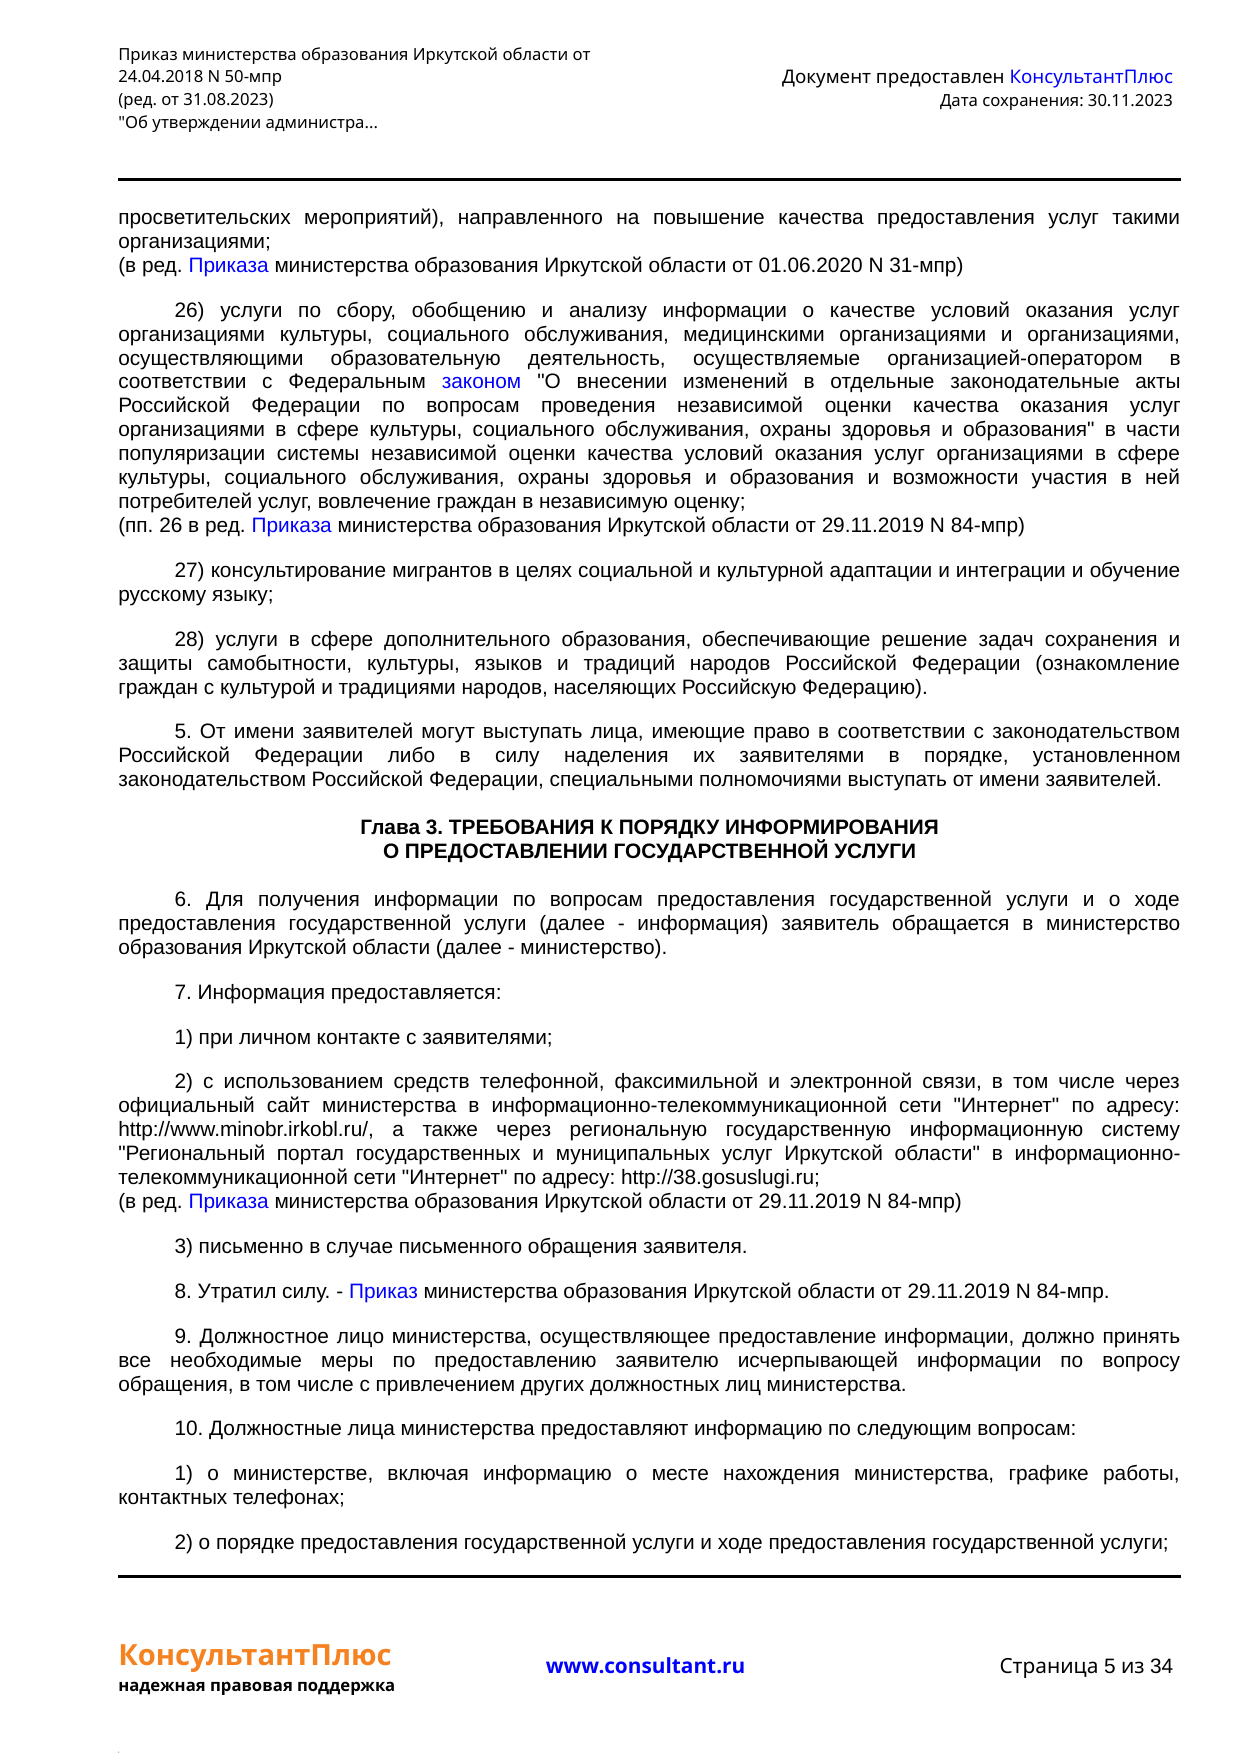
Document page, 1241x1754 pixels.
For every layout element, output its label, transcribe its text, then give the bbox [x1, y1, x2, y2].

text 6. Для получения информации по вопросам предоставления государственной услуги и о ходе предоставления государственной услуги (далее - информация) заявитель обращается в министерство образования Иркутской области (далее - министерство). [118, 887, 1181, 959]
title Глава 3. ТРЕБОВАНИЯ К ПОРЯДКУ ИНФОРМИРОВАНИЯ [118, 815, 1181, 839]
text 28) услуги в сфере дополнительного образования, обеспечивающие решение задач сохранения и защиты самобытности, культуры, языков и традиций народов Российской Федерации (ознакомление граждан с культурой и традициями народов, населяющих Российскую Федерацию). [118, 627, 1181, 698]
text 8. Утратил силу. - Приказ министерства образования Иркутской области от 29.11.2019 N 84-мпр. [118, 1279, 1181, 1303]
text (пп. 26 в ред. Приказа министерства образования Иркутской области от 29.11.2019 N 84-мпр) [118, 513, 1181, 537]
text 2) с использованием средств телефонной, факсимильной и электронной связи, в том числе через официальный сайт министерства в информационно-телекоммуникационной сети "Интернет" по адресу: http://www.minobr.irkobl.ru/, а также через региональную государственную информационную систему "Региональный портал государственных и муниципальных услуг Иркутской области" в информационно-телекоммуникационной сети "Интернет" по адресу: http://38.gosuslugi.ru; [118, 1069, 1181, 1189]
text 26) услуги по сбору, обобщению и анализу информации о качестве условий оказания услуг организациями культуры, социального обслуживания, медицинскими организациями и организациями, осуществляющими образовательную деятельность, осуществляемые организацией-оператором в соответствии с Федеральным законом "О внесении изменений в отдельные законодательные акты Российской Федерации по вопросам проведения независимой оценки качества оказания услуг организациями в сфере культуры, социального обслуживания, охраны здоровья и образования" в части популяризации системы независимой оценки качества условий оказания услуг организациями в сфере культуры, социального обслуживания, охраны здоровья и образования и возможности участия в ней потребителей услуг, вовлечение граждан в независимую оценку; [118, 297, 1181, 513]
text (в ред. Приказа министерства образования Иркутской области от 01.06.2020 N 31-мпр) [118, 253, 1181, 277]
text 5. От имени заявителей могут выступать лица, имеющие право в соответствии с законодательством Российской Федерации либо в силу наделения их заявителями в порядке, установленном законодательством Российской Федерации, специальными полномочиями выступать от имени заявителей. [118, 719, 1181, 791]
text 9. Должностное лицо министерства, осуществляющее предоставление информации, должно принять все необходимые меры по предоставлению заявителю исчерпывающей информации по вопросу обращения, в том числе с привлечением других должностных лиц министерства. [118, 1323, 1181, 1395]
text (в ред. Приказа министерства образования Иркутской области от 29.11.2019 N 84-мпр) [118, 1189, 1181, 1213]
title О ПРЕДОСТАВЛЕНИИ ГОСУДАРСТВЕННОЙ УСЛУГИ [118, 839, 1181, 863]
text 27) консультирование мигрантов в целях социальной и культурной адаптации и интеграции и обучение русскому языку; [118, 558, 1181, 606]
text 2) о порядке предоставления государственной услуги и ходе предоставления государственной услуги; [118, 1530, 1181, 1554]
text 1) при личном контакте с заявителями; [118, 1024, 1181, 1048]
text 3) письменно в случае письменного обращения заявителя. [118, 1234, 1181, 1258]
text 7. Информация предоставляется: [118, 980, 1181, 1004]
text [118, 205, 1181, 253]
text 10. Должностные лица министерства предоставляют информацию по следующим вопросам: [118, 1416, 1181, 1440]
text 1) о министерстве, включая информацию о месте нахождения министерства, графике работы, контактных телефонах; [118, 1461, 1181, 1509]
